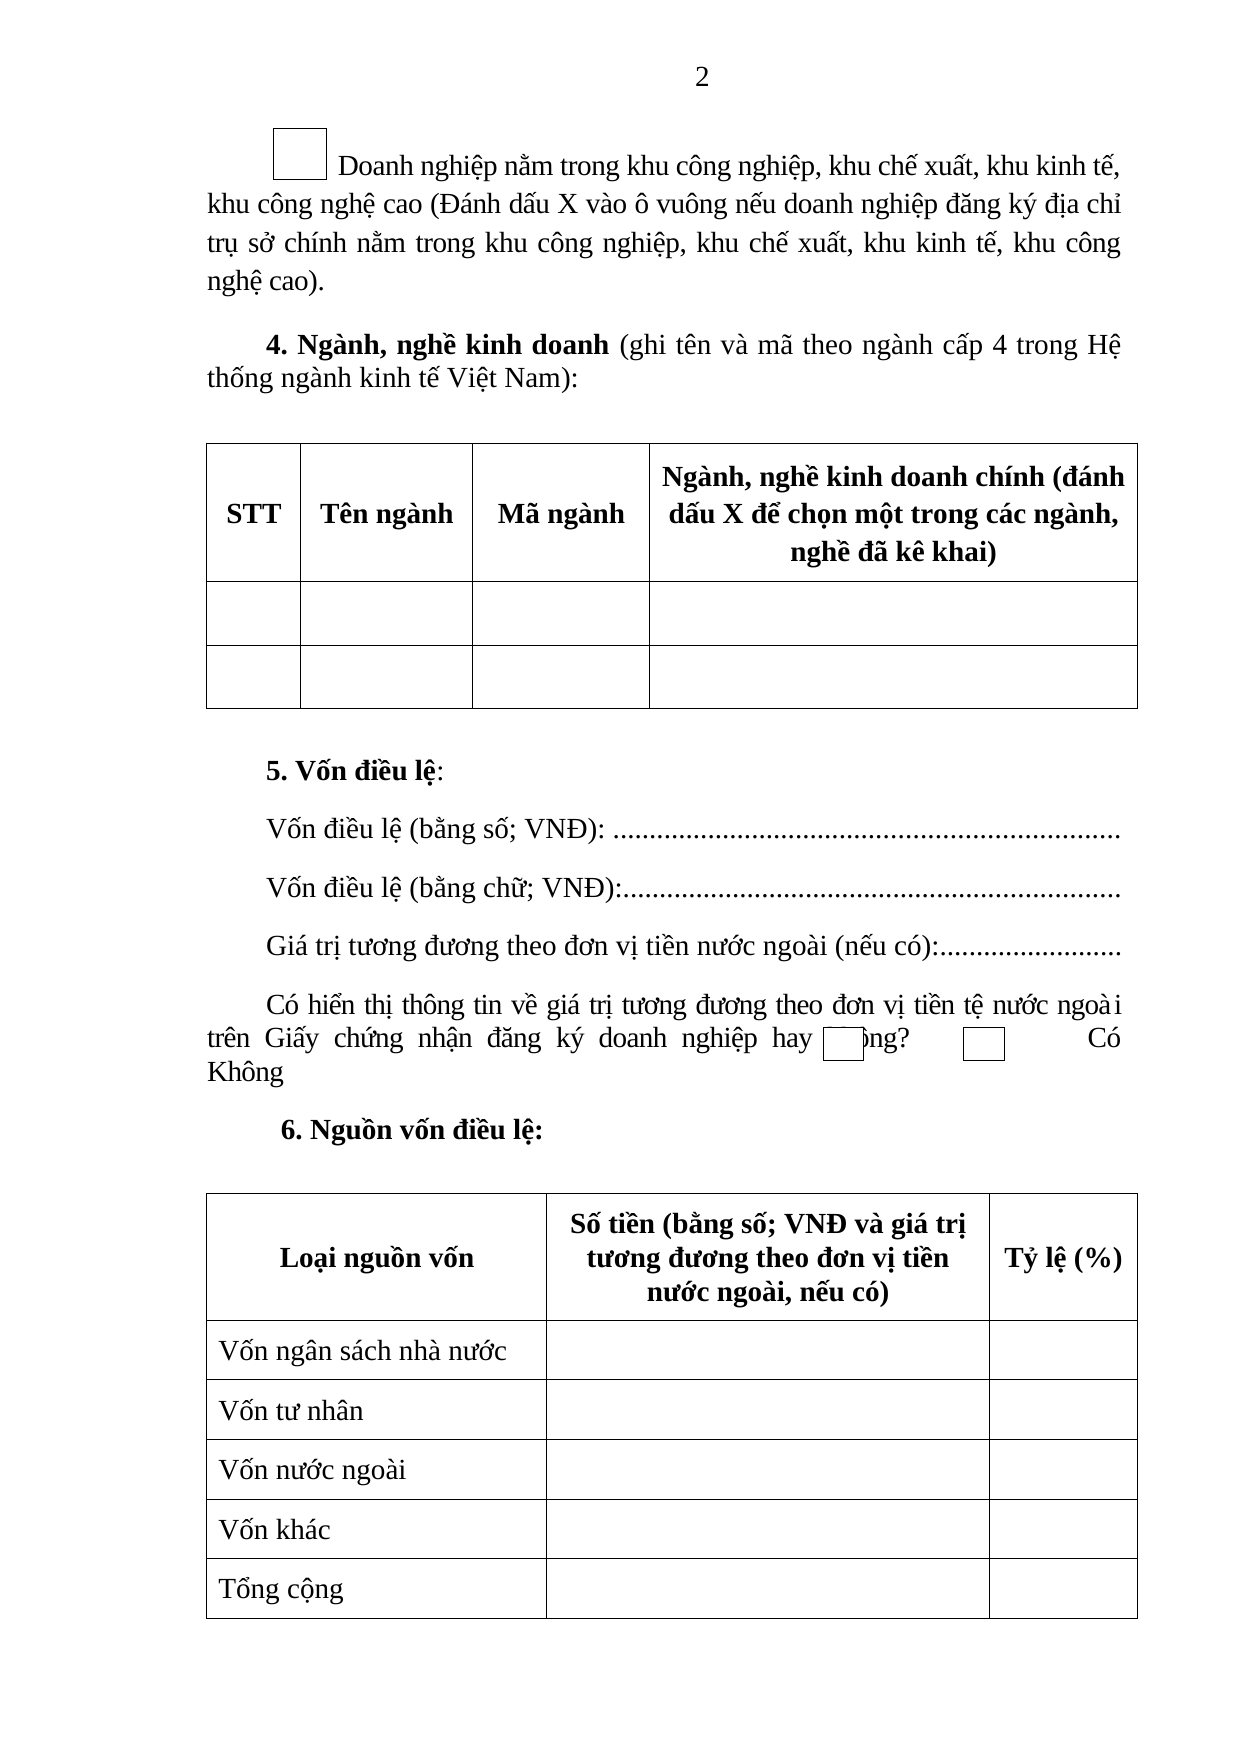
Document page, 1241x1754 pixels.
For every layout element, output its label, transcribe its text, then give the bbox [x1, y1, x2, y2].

table_header Số tiền (bằng số; VNĐ và giá trị tương đương theo đơn vị tiền nước ngoài, nếu có) [547, 1194, 989, 1320]
text Doanh nghiệp nằm trong khu công nghiệp, khu chế xuất, khu kinh tế, khu công nghệ cao (Đánh dấu X vào ô vuông nếu doanh nghiệp đăng ký địa chỉ trụ sở chính nằm trong khu công nghiệp, khu chế xuất, khu kinh tế, khu công nghệ cao). [207, 148, 1122, 297]
text Vốn điều lệ (bằng chữ; VNĐ): [207, 870, 1122, 903]
table_cell [547, 1559, 989, 1618]
table_cell [990, 1559, 1137, 1618]
table_cell Vốn nước ngoài [207, 1440, 546, 1498]
table_header Loại nguồn vốn [207, 1194, 546, 1320]
table_cell [207, 646, 300, 708]
table_cell [650, 582, 1137, 644]
table_header Tên ngành [301, 444, 472, 581]
text Giá trị tương đương theo đơn vị tiền nước ngoài (nếu có): [207, 928, 1122, 962]
table_cell [990, 1321, 1137, 1379]
table_cell Vốn khác [207, 1500, 546, 1558]
table_cell Vốn tư nhân [207, 1380, 546, 1439]
table_cell [547, 1440, 989, 1498]
table_cell [990, 1380, 1137, 1439]
text Vốn điều lệ (bằng số; VNĐ): [207, 811, 1122, 845]
table_cell [990, 1440, 1137, 1498]
table_header Tỷ lệ (%) [990, 1194, 1137, 1320]
text 4. Ngành, nghề kinh doanh (ghi tên và mã theo ngành cấp 4 trong Hệ thống ngành kinh tế Việt Nam): [207, 327, 1122, 394]
table_cell Tổng cộng [207, 1559, 546, 1618]
table_header Ngành, nghề kinh doanh chính (đánh dấu X để chọn một trong các ngành, nghề đã kê khai) [650, 444, 1137, 581]
table_cell [990, 1500, 1137, 1558]
table_cell [301, 582, 472, 644]
table_cell [547, 1380, 989, 1439]
table_header STT [207, 444, 300, 581]
table_header Mã ngành [473, 444, 649, 581]
table_cell [547, 1500, 989, 1558]
text Có hiển thị thông tin về giá trị tương đương theo đơn vị tiền tệ nước ngoài trên Giấy chứng nhận đăng ký doanh nghiệp hay không? Có Không [207, 987, 1122, 1087]
table_cell [650, 646, 1137, 708]
table_cell Vốn ngân sách nhà nước [207, 1321, 546, 1379]
table_cell [473, 582, 649, 644]
table_cell [547, 1321, 989, 1379]
text 6. Nguồn vốn điều lệ: [207, 1112, 1122, 1146]
table_cell [301, 646, 472, 708]
text 5. Vốn điều lệ: [207, 753, 1122, 786]
table_cell [207, 582, 300, 644]
table_cell [473, 646, 649, 708]
